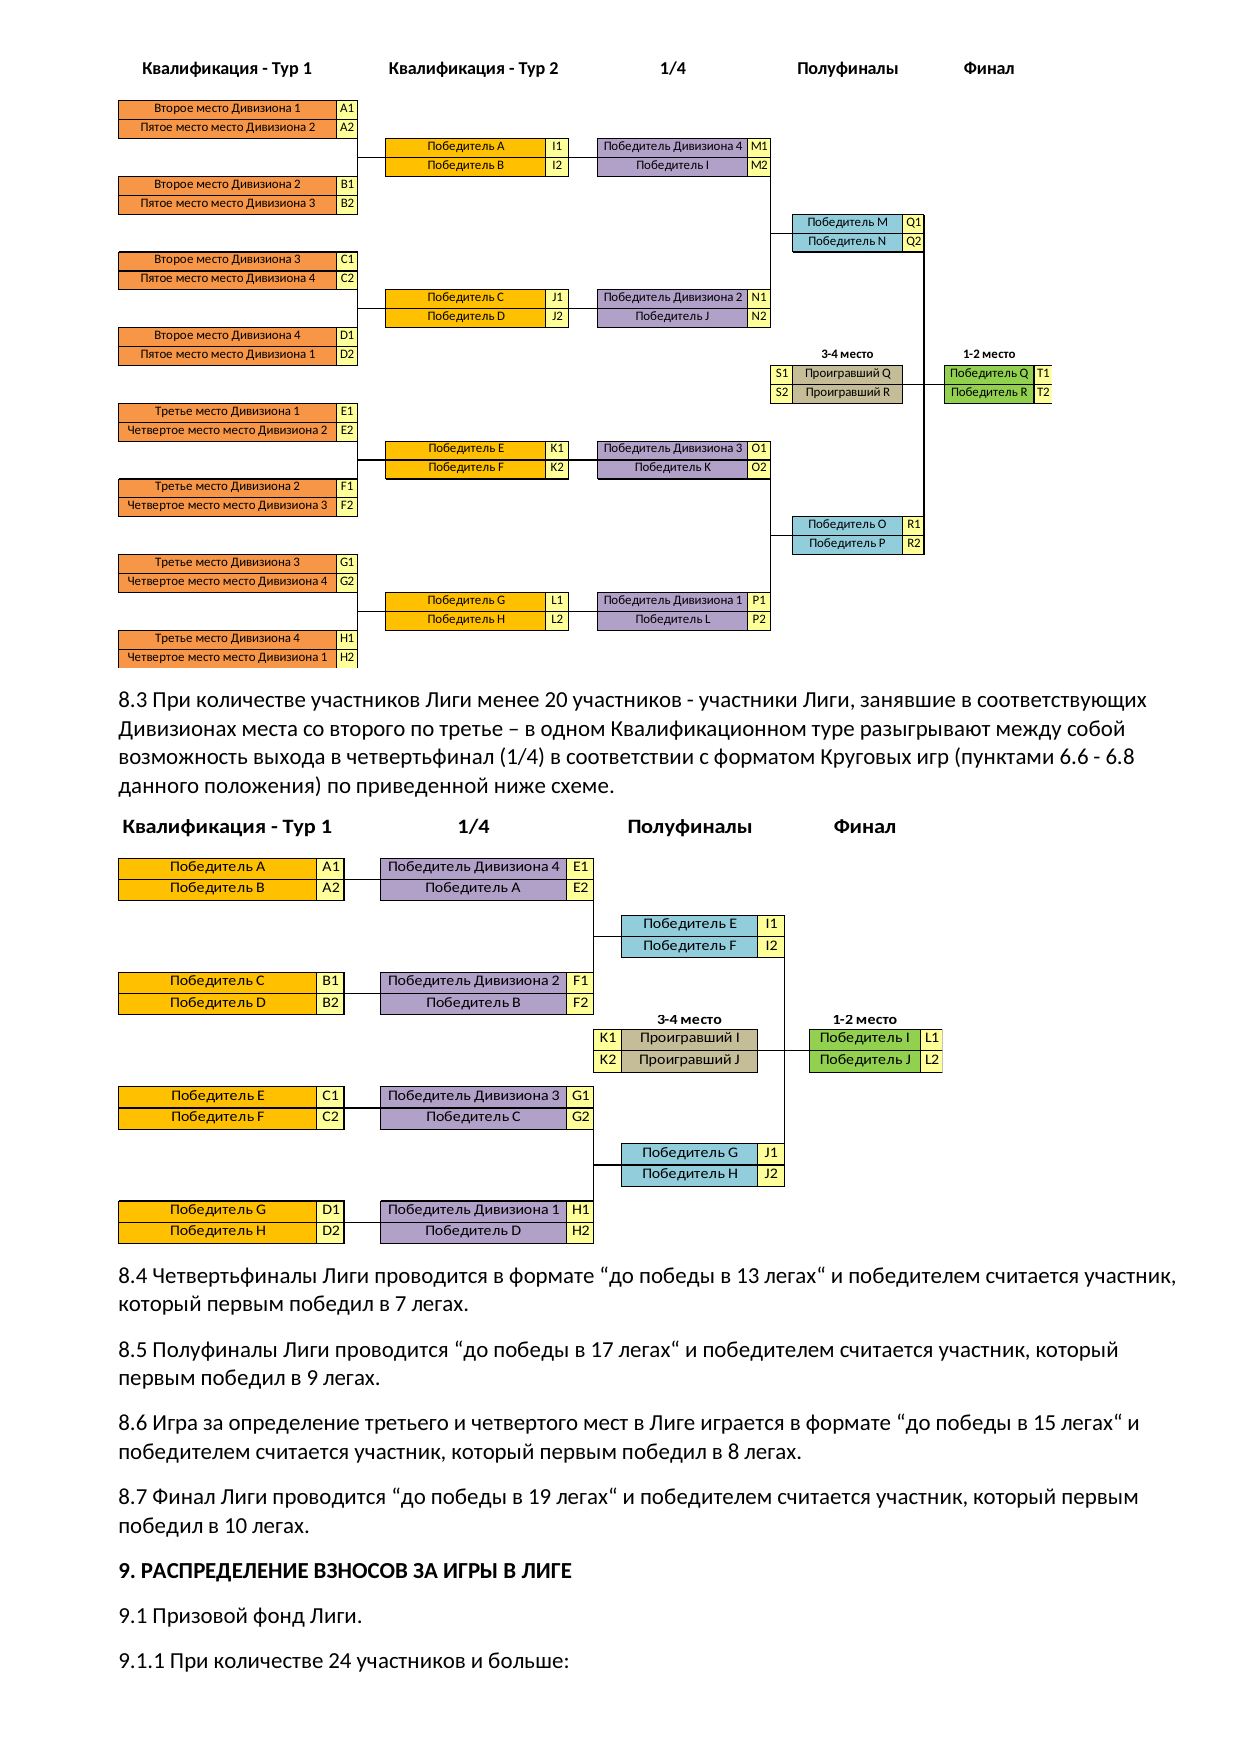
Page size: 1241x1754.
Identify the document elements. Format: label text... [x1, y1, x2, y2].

text 8.7 Финал Лиги проводится “до победы в 19 легах“ и победителем считается участник, который первым победил в 10 легах. [118, 1482, 1196, 1539]
text 8.3 При количестве участников Лиги менее 20 участников - участники Лиги, занявшие в соответствующих Дивизионах места со второго по третье – в одном Квалификационном туре разыгрывают между собой возможность выхода в четвертьфинал (1/4) в соответствии с форматом Круговых игр (пунктами 6.6 - 6.8 данного положения) по приведенной ниже схеме. [118, 685, 1196, 799]
text 9.1 Призовой фонд Лиги. [118, 1601, 1196, 1629]
text 8.5 Полуфиналы Лиги проводится “до победы в 17 легах“ и победителем считается участник, который первым победил в 9 легах. [118, 1334, 1196, 1392]
text 8.4 Четвертьфиналы Лиги проводится в формате “до победы в 13 легах“ и победителем считается участник, который первым победил в 7 легах. [118, 1261, 1196, 1318]
text 9. РАСПРЕДЕЛЕНИЕ ВЗНОСОВ ЗА ИГРЫ В ЛИГЕ [118, 1556, 1196, 1584]
text 9.1.1 При количестве 24 участников и больше: [118, 1646, 1196, 1675]
text 8.6 Игра за определение третьего и четвертого мест в Лиге играется в формате “до победы в 15 легах“ и победителем считается участник, который первым победил в 8 легах. [118, 1408, 1196, 1465]
